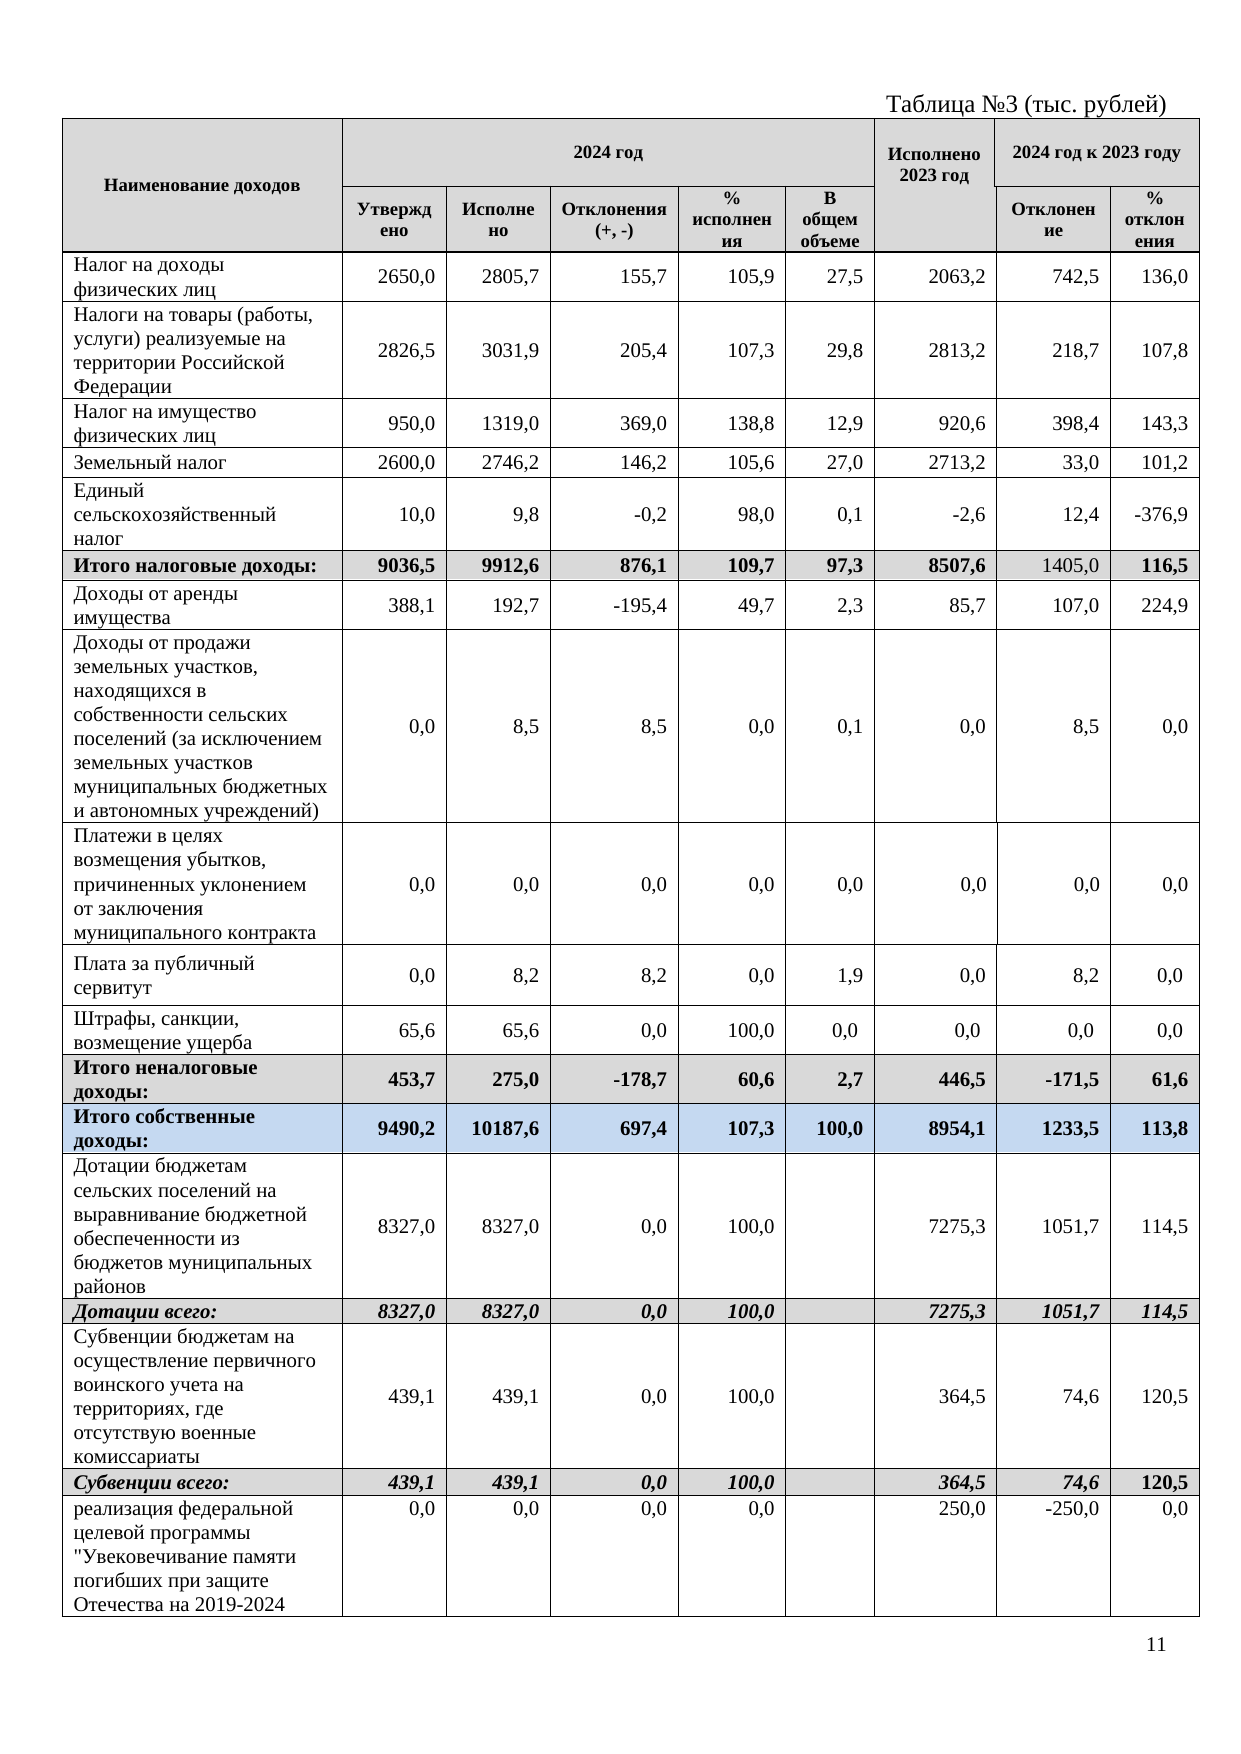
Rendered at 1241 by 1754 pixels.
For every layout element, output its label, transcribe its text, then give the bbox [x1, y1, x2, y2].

table_cell 155,7 [551, 253, 678, 301]
table_cell 74,6 [997, 1469, 1110, 1495]
table_cell Итого неналоговые доходы: [63, 1055, 342, 1103]
table_cell 446,5 [875, 1055, 996, 1103]
table_cell 192,7 [447, 581, 550, 629]
table_cell 100,0 [786, 1104, 874, 1152]
table_cell 109,7 [679, 551, 785, 579]
table_cell 0,0 [551, 823, 678, 944]
table_cell 439,1 [343, 1469, 446, 1495]
table_cell 10,0 [343, 478, 446, 550]
table_cell 388,1 [343, 581, 446, 629]
table_cell 8327,0 [447, 1154, 550, 1298]
table_cell 12,9 [786, 399, 874, 447]
table_cell 100,0 [679, 1469, 785, 1495]
table_cell 0,0 [875, 823, 997, 944]
table_cell 2813,2 [875, 302, 996, 398]
table_cell % исполнения [679, 187, 785, 251]
table_cell -2,6 [875, 478, 996, 550]
table_cell 100,0 [679, 1006, 785, 1054]
table_cell 275,0 [447, 1055, 550, 1103]
table_cell 1,9 [786, 945, 874, 1005]
table_cell 146,2 [551, 448, 678, 477]
table_cell [786, 1324, 874, 1468]
table_cell [786, 1299, 874, 1323]
table_cell 364,5 [875, 1469, 996, 1495]
table_cell 100,0 [679, 1154, 785, 1298]
table_cell Дотации всего: [63, 1299, 342, 1323]
table_cell 0,0 [679, 630, 785, 822]
table_cell 876,1 [551, 551, 678, 579]
table_cell 0,0 [875, 945, 996, 1005]
table_cell 1405,0 [997, 551, 1110, 579]
table_cell 439,1 [447, 1469, 550, 1495]
table_cell 107,3 [679, 302, 785, 398]
table_cell 65,6 [447, 1006, 550, 1054]
table_cell 2713,2 [875, 448, 996, 477]
table_cell 9490,2 [343, 1104, 446, 1152]
table_header Наименование доходов [63, 119, 342, 251]
table_cell 0,0 [1111, 945, 1199, 1005]
table_cell 0,0 [786, 1006, 874, 1054]
table_cell 0,0 [1111, 823, 1199, 944]
table_header Исполнено 2023 год [875, 119, 994, 186]
table_cell 2063,2 [875, 253, 996, 301]
table_cell 8,2 [997, 945, 1110, 1005]
table_cell 398,4 [997, 399, 1110, 447]
table_cell 0,0 [551, 1006, 678, 1054]
table_cell 9912,6 [447, 551, 550, 579]
table_cell Доходы от продажи земельных участков, находящихся в собственности сельских поселений (за исключением земельных участков муниципальных бюджетных и автономных учреждений) [63, 630, 342, 822]
table_cell 1319,0 [447, 399, 550, 447]
table_cell 138,8 [679, 399, 785, 447]
table_cell 8327,0 [447, 1299, 550, 1323]
table_cell Отклонения (+, -) [551, 187, 678, 251]
table_cell 0,0 [679, 823, 785, 944]
table_cell 107,0 [997, 581, 1110, 629]
table_cell Налог на имущество физических лиц [63, 399, 342, 447]
table_cell 1233,5 [997, 1104, 1110, 1152]
table_cell 2746,2 [447, 448, 550, 477]
table_cell Налоги на товары (работы, услуги) реализуемые на территории Российской Федерации [63, 302, 342, 398]
table_cell 250,0 [875, 1496, 996, 1616]
table_cell Платежи в целях возмещения убытков, причиненных уклонением от заключения муниципального контракта [63, 823, 342, 944]
table_cell 439,1 [343, 1324, 446, 1468]
table_header 2024 год [343, 119, 874, 186]
table_cell 7275,3 [875, 1154, 996, 1298]
table_cell 2600,0 [343, 448, 446, 477]
table_cell 742,5 [997, 253, 1110, 301]
table_cell 0,0 [875, 630, 996, 822]
table_cell 1051,7 [997, 1299, 1110, 1323]
table_cell -171,5 [997, 1055, 1110, 1103]
table_cell Земельный налог [63, 448, 342, 477]
table_cell Итого собственные доходы: [63, 1104, 342, 1152]
table_cell 364,5 [875, 1324, 996, 1468]
table_cell 8,2 [447, 945, 550, 1005]
table_cell 12,4 [997, 478, 1110, 550]
table_cell 0,0 [343, 630, 446, 822]
table_cell [786, 1469, 874, 1495]
table_cell 1051,7 [997, 1154, 1110, 1298]
table_cell 8327,0 [343, 1299, 446, 1323]
table_cell 101,2 [1111, 448, 1199, 477]
table_cell 105,9 [679, 253, 785, 301]
table_cell 116,5 [1111, 551, 1199, 579]
table_cell 2,3 [786, 581, 874, 629]
table_cell 8327,0 [343, 1154, 446, 1298]
table_cell 0,0 [679, 945, 785, 1005]
table_cell 8,5 [997, 630, 1110, 822]
table_cell Доходы от аренды имущества [63, 581, 342, 629]
table_cell Плата за публичный сервитут [63, 945, 342, 1005]
table_cell 7275,3 [875, 1299, 996, 1323]
table_cell 0,0 [551, 1299, 678, 1323]
table_cell 2,7 [786, 1055, 874, 1103]
table_cell 114,5 [1111, 1154, 1199, 1298]
table_cell 0,0 [343, 823, 446, 944]
table_cell -376,9 [1111, 478, 1199, 550]
table_cell % отклонения [1111, 187, 1199, 251]
table_cell 950,0 [343, 399, 446, 447]
table_cell 453,7 [343, 1055, 446, 1103]
table_cell 107,3 [679, 1104, 785, 1152]
table_cell Дотации бюджетам сельских поселений на выравнивание бюджетной обеспеченности из бюджетов муниципальных районов [63, 1154, 342, 1298]
table_cell 100,0 [679, 1324, 785, 1468]
table_cell -250,0 [997, 1496, 1110, 1616]
table_cell -0,2 [551, 478, 678, 550]
table_cell 98,0 [679, 478, 785, 550]
table_cell 65,6 [343, 1006, 446, 1054]
table_cell 33,0 [997, 448, 1110, 477]
table_cell 27,5 [786, 253, 874, 301]
table_cell 0,0 [551, 1496, 678, 1616]
table_cell 114,5 [1111, 1299, 1199, 1323]
table_cell 0,1 [786, 630, 874, 822]
table_cell 143,3 [1111, 399, 1199, 447]
table_cell 9036,5 [343, 551, 446, 579]
table_cell -178,7 [551, 1055, 678, 1103]
table_cell 9,8 [447, 478, 550, 550]
table_cell 0,0 [343, 1496, 446, 1616]
table_cell 3031,9 [447, 302, 550, 398]
table_cell [786, 1154, 874, 1298]
table_cell 218,7 [997, 302, 1110, 398]
table_cell 120,5 [1111, 1469, 1199, 1495]
table_cell 27,0 [786, 448, 874, 477]
table_cell Штрафы, санкции, возмещение ущерба [63, 1006, 342, 1054]
table_cell В общем объеме [786, 187, 874, 251]
table_cell [786, 1496, 874, 1616]
table_cell 97,3 [786, 551, 874, 579]
table_cell 60,6 [679, 1055, 785, 1103]
table_cell 0,0 [551, 1469, 678, 1495]
table_cell Исполнено [447, 187, 550, 251]
table_cell 0,0 [786, 823, 874, 944]
table_cell 8954,1 [875, 1104, 996, 1152]
text Таблица №3 (тыс. рублей) [103, 89, 1167, 117]
table_cell 0,0 [447, 1496, 550, 1616]
table_cell -195,4 [551, 581, 678, 629]
table_cell 0,0 [679, 1496, 785, 1616]
table_cell 10187,6 [447, 1104, 550, 1152]
table_cell 2805,7 [447, 253, 550, 301]
table_cell 8507,6 [875, 551, 996, 579]
table_cell 0,0 [875, 1006, 996, 1054]
table_cell 0,0 [1111, 630, 1199, 822]
table_cell 0,0 [551, 1154, 678, 1298]
table_cell 0,0 [551, 1324, 678, 1468]
table_cell 29,8 [786, 302, 874, 398]
table_cell 920,6 [875, 399, 996, 447]
table_cell [875, 186, 996, 251]
table_cell 100,0 [679, 1299, 785, 1323]
table_cell 136,0 [1111, 253, 1199, 301]
table_cell 0,1 [786, 478, 874, 550]
table_cell Субвенции бюджетам на осуществление первичного воинского учета на территориях, где отсутствую военные комиссариаты [63, 1324, 342, 1468]
table_cell 0,0 [447, 823, 550, 944]
table_cell 0,0 [1111, 1496, 1199, 1616]
table_cell 205,4 [551, 302, 678, 398]
table_cell 74,6 [997, 1324, 1110, 1468]
table_cell 107,8 [1111, 302, 1199, 398]
table_cell 0,0 [997, 1006, 1110, 1054]
table_cell 224,9 [1111, 581, 1199, 629]
table_cell 49,7 [679, 581, 785, 629]
table_cell 8,2 [551, 945, 678, 1005]
table_cell 61,6 [1111, 1055, 1199, 1103]
table_cell 2826,5 [343, 302, 446, 398]
table_cell 8,5 [447, 630, 550, 822]
table_cell 0,0 [1111, 1006, 1199, 1054]
table_cell Налог на доходы физических лиц [63, 253, 342, 301]
table_cell 85,7 [875, 581, 996, 629]
table_header 2024 год к 2023 году [995, 119, 1199, 186]
table_cell 697,4 [551, 1104, 678, 1152]
table_cell 0,0 [998, 823, 1110, 944]
table_cell 105,6 [679, 448, 785, 477]
table_cell 113,8 [1111, 1104, 1199, 1152]
table_cell Единый сельскохозяйственный налог [63, 478, 342, 550]
table_cell Утверждено [343, 187, 446, 251]
table_cell 120,5 [1111, 1324, 1199, 1468]
table_cell Отклонение [997, 187, 1110, 251]
table_cell Субвенции всего: [63, 1469, 342, 1495]
table_cell Итого налоговые доходы: [63, 551, 342, 579]
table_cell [63, 1496, 342, 1616]
table_cell 369,0 [551, 399, 678, 447]
table_cell 0,0 [343, 945, 446, 1005]
table_cell 439,1 [447, 1324, 550, 1468]
table_cell 2650,0 [343, 253, 446, 301]
table_cell 8,5 [551, 630, 678, 822]
